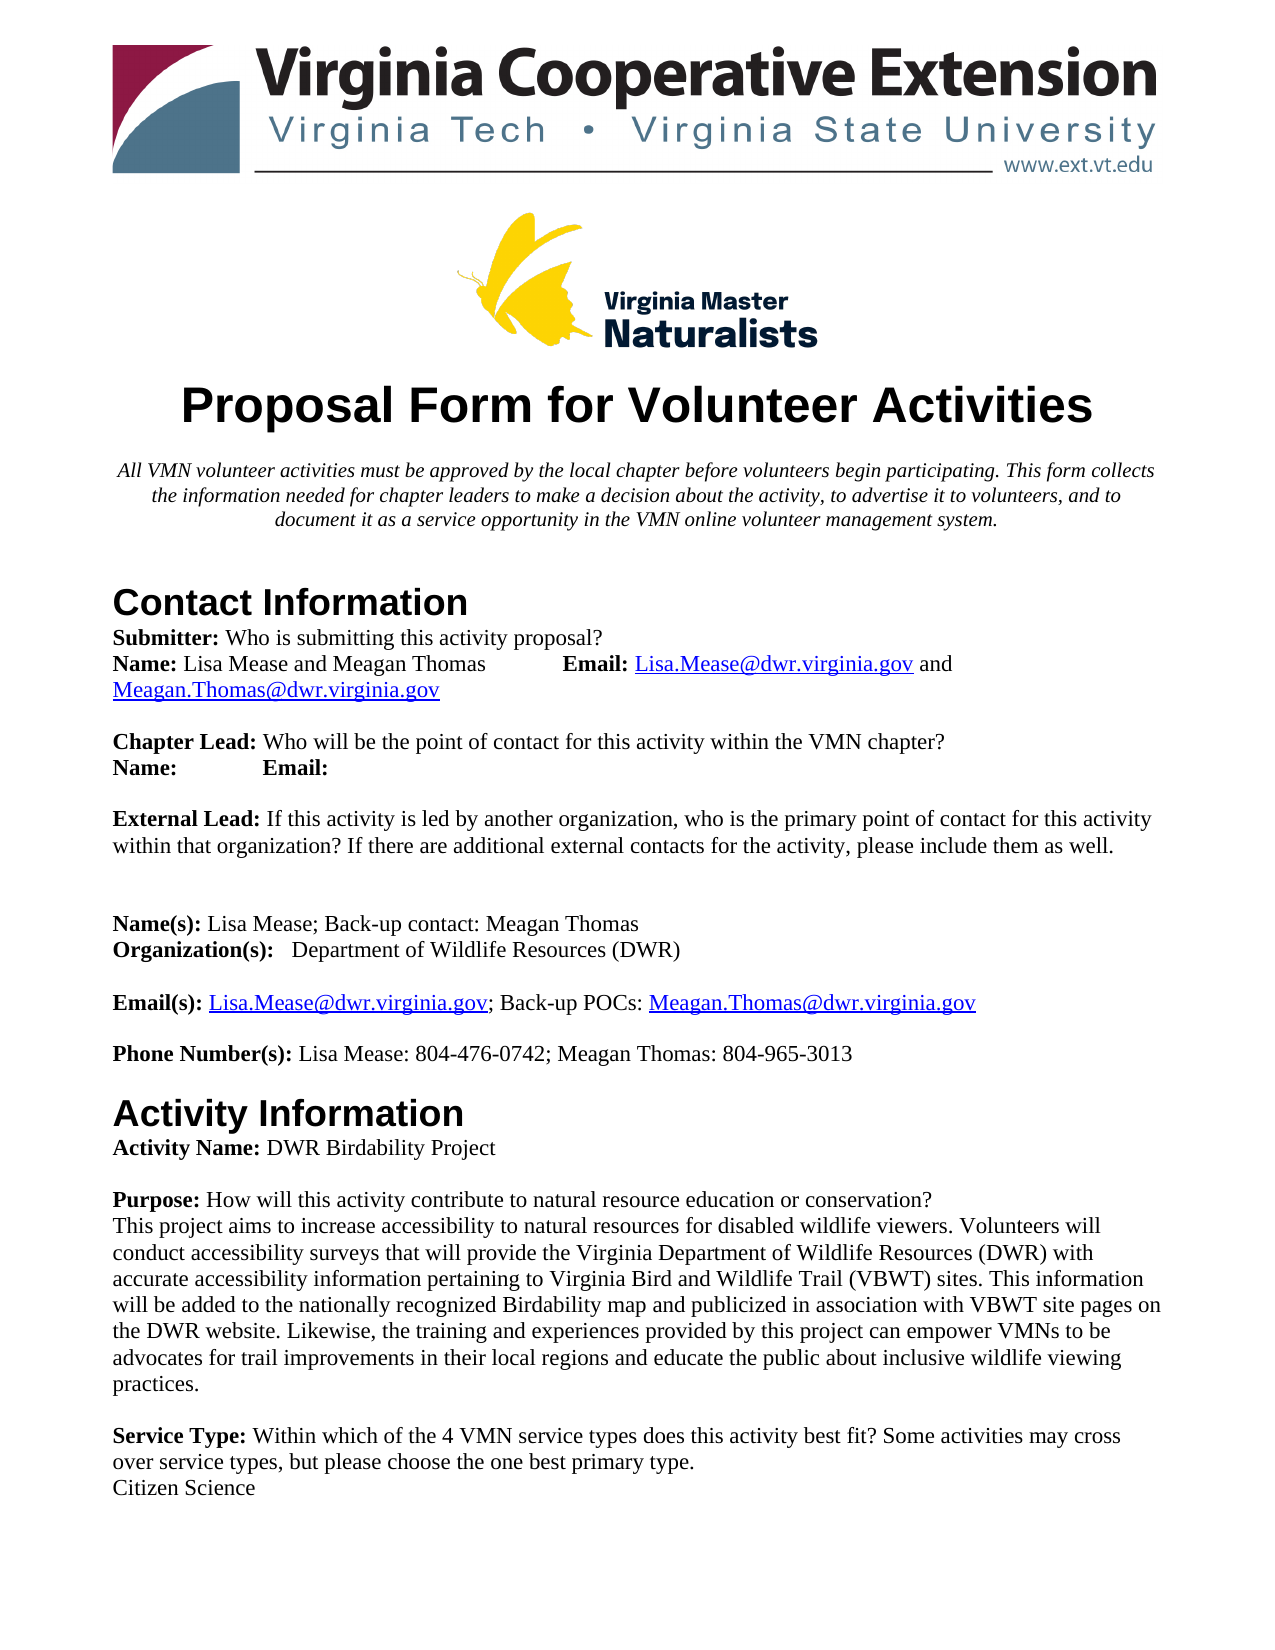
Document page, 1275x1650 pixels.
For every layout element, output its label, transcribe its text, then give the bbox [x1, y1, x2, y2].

text Chapter Lead: Who will be the point of contact for this activity within the VMN chapter? Name: Email: [112, 728, 1162, 781]
list All VMN volunteer activities must be approved by the local chapter before volunteers begin participating. This form collects the information needed for chapter leaders to make a decision about the activity, to advertise it to volunteers, and to document it as a service opportunity in the VMN online volunteer management system. [112, 458, 1162, 531]
text Submitter: Who is submitting this activity proposal? Name: Lisa Mease and Meagan Thomas Email: Lisa.Mease@dwr.virginia.gov and Meagan.Thomas@dwr.virginia.gov [112, 624, 1162, 703]
text Name(s): Lisa Mease; Back-up contact: Meagan Thomas Organization(s): Department of Wildlife Resources (DWR) Email(s): Lisa.Mease@dwr.virginia.gov; Back-up POCs: Meagan.Thomas@dwr.virginia.gov [112, 909, 1162, 1015]
subtitle Proposal Form for Volunteer Activities [112, 376, 1162, 433]
text External Lead: If this activity is led by another organization, who is the primary point of contact for this activity within that organization? If there are additional external contacts for the activity, please include them as well. [112, 806, 1162, 884]
picture [112, 45, 1163, 184]
text Service Type: Within which of the 4 VMN service types does this activity best fit? Some activities may cross over service types, but please choose the one best primary type. Citizen Science [112, 1422, 1162, 1501]
text Purpose: How will this activity contribute to natural resource education or conservation? This project aims to increase accessibility to natural resources for disabled wildlife viewers. Volunteers will conduct accessibility surveys that will provide the Virginia Department of Wildlife Resources (DWR) with accurate accessibility information pertaining to Virginia Bird and Wildlife Trail (VBWT) sites. This information will be added to the nationally recognized Birdability map and publicized in association with VBWT site pages on the DWR website. Likewise, the training and experiences provided by this project can empower VMNs to be advocates for trail improvements in their local regions and educate the public about inclusive wildlife viewing practices. [112, 1186, 1162, 1397]
subtitle Activity Information [112, 1091, 1162, 1134]
text Activity Name: DWR Birdability Project [112, 1134, 1162, 1161]
subtitle Contact Information [112, 581, 1162, 624]
text Phone Number(s): Lisa Mease: 804-476-0742; Meagan Thomas: 804-965-3013 [112, 1040, 1162, 1066]
